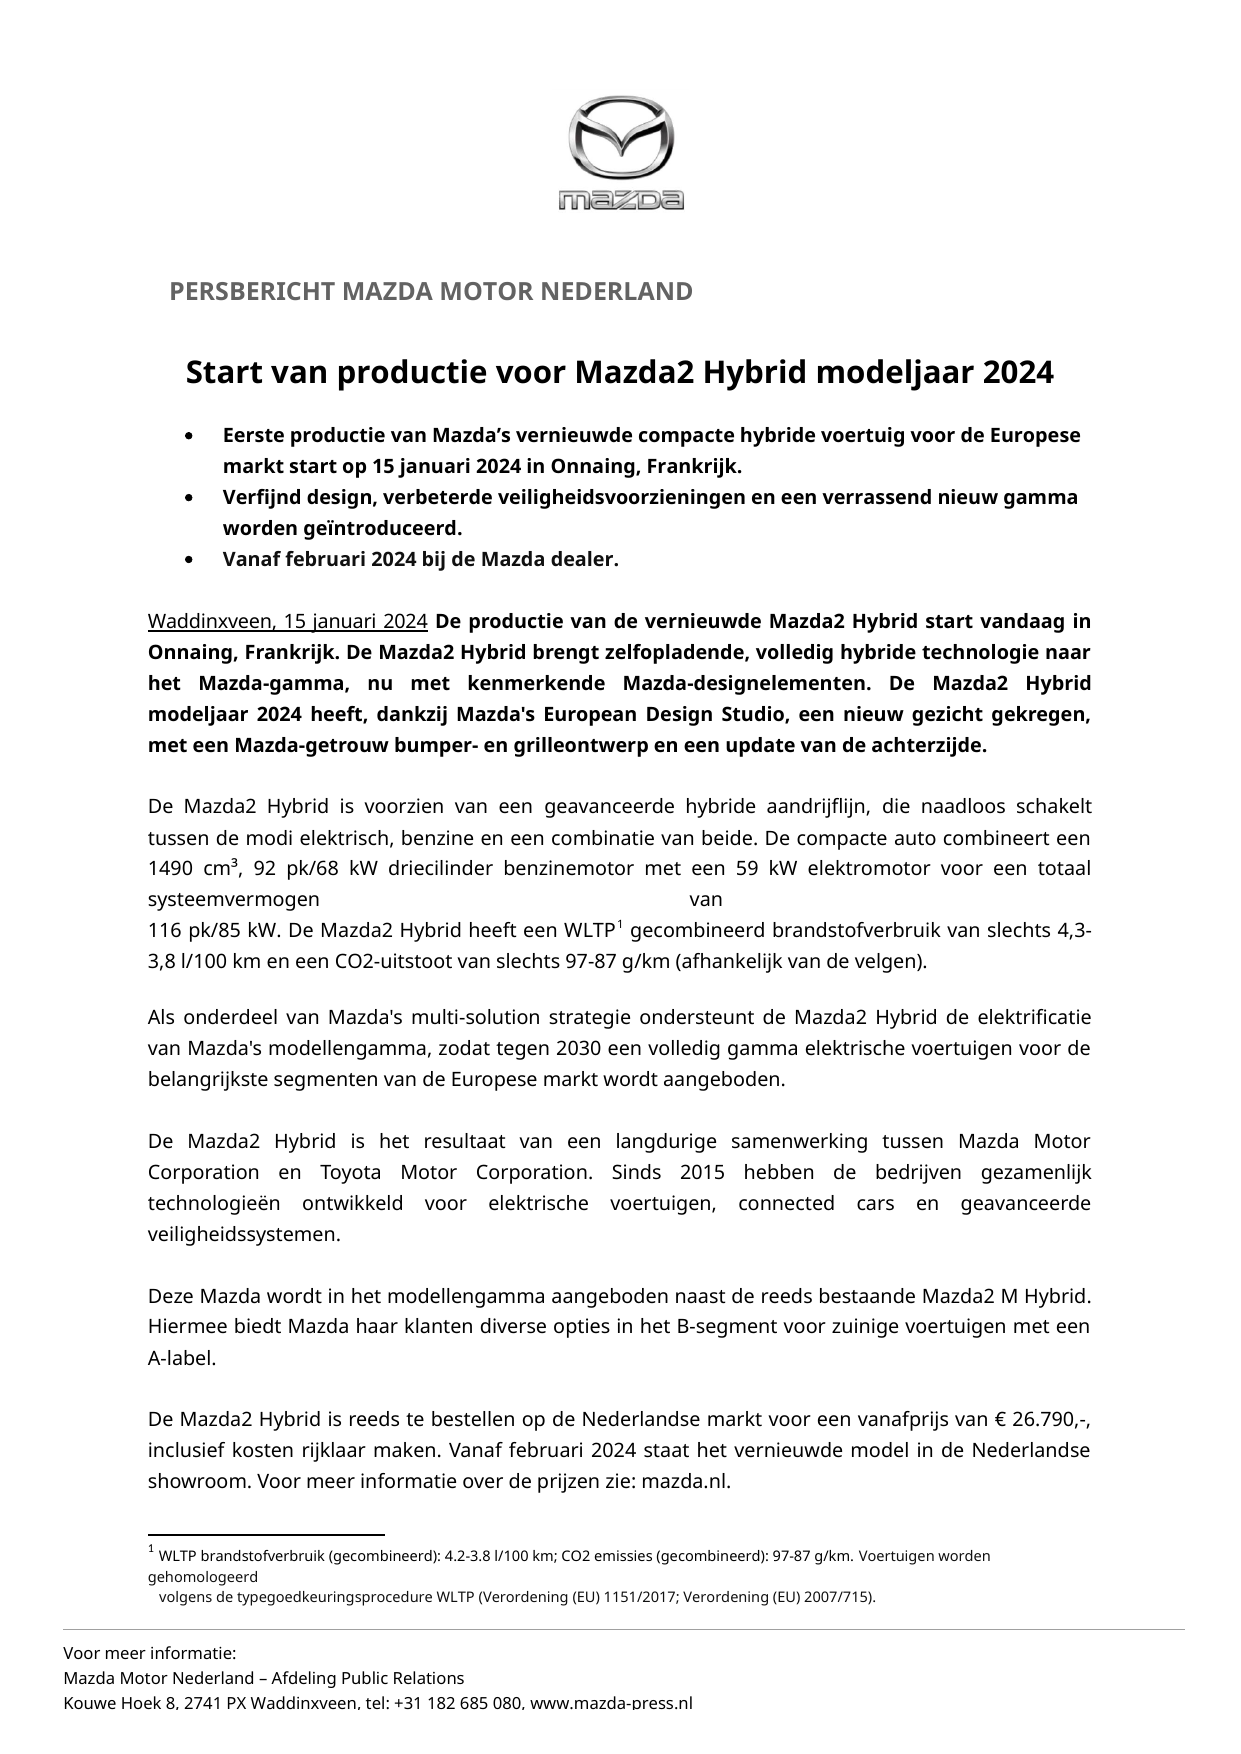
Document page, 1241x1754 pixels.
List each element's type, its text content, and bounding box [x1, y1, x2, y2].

picture [551, 89, 690, 214]
text De Mazda2 Hybrid is reeds te bestellen op de Nederlandse markt voor een vanafprijs van € 26.790,-, inclusief kosten rijklaar maken. Vanaf februari 2024 staat het vernieuwde model in de Nederlandse showroom. Voor meer informatie over de prijzen zie: mazda.nl. [148, 1406, 1092, 1494]
text De Mazda2 Hybrid is het resultaat van een langdurige samenwerking tussen Mazda Motor Corporation en Toyota Motor Corporation. Sinds 2015 hebben de bedrijven gezamenlijk technologieën ontwikkeld voor elektrische voertuigen, connected cars en geavanceerde veiligheidssystemen. [148, 1127, 1092, 1247]
text Waddinxveen, 15 januari 2024 De productie van de vernieuwde Mazda2 Hybrid start vandaag in Onnaing, Frankrijk. De Mazda2 Hybrid brengt zelfopladende, volledig hybride technologie naar het Mazda-gamma, nu met kenmerkende Mazda-designelementen. De Mazda2 Hybrid modeljaar 2024 heeft, dankzij Mazda's European Design Studio, een nieuw gezicht gekregen, met een Mazda-getrouw bumper- en grilleontwerp en een update van de achterzijde. [148, 607, 1092, 758]
text Start van productie voor Mazda2 Hybrid modeljaar 2024 [148, 350, 1092, 392]
text Als onderdeel van Mazda's multi-solution strategie ondersteunt de Mazda2 Hybrid de elektrificatie van Mazda's modellengamma, zodat tegen 2030 een volledig gamma elektrische voertuigen voor de belangrijkste segmenten van de Europese markt wordt aangeboden. [148, 1003, 1092, 1092]
text Deze Mazda wordt in het modellengamma aangeboden naast de reeds bestaande Mazda2 M Hybrid. Hiermee biedt Mazda haar klanten diverse opties in het B-segment voor zuinige voertuigen met een A-label. [148, 1282, 1092, 1371]
list Eerste productie van Mazda’s vernieuwde compacte hybride voertuig voor de Europese markt start op 15 januari 2024 in Onnaing, Frankrijk. [185, 422, 1092, 479]
list Verfijnd design, verbeterde veiligheidsvoorzieningen en een verrassend nieuw gamma worden geïntroduceerd. [185, 483, 1092, 541]
text De Mazda2 Hybrid is voorzien van een geavanceerde hybride aandrijflijn, die naadloos schakelt tussen de modi elektrisch, benzine en een combinatie van beide. De compacte auto combineert een 1490 cm³, 92 pk/68 kW driecilinder benzinemotor met een 59 kW elektromotor voor een totaal systeemvermogen van 116 pk/85 kW. De Mazda2 Hybrid heeft een WLTP gecombineerd brandstofverbruik van slechts 4,3-3,8 l/100 km en een CO2-uitstoot van slechts 97-87 g/km (afhankelijk van de velgen). [148, 793, 1092, 974]
list Vanaf februari 2024 bij de Mazda dealer. [185, 545, 1092, 603]
